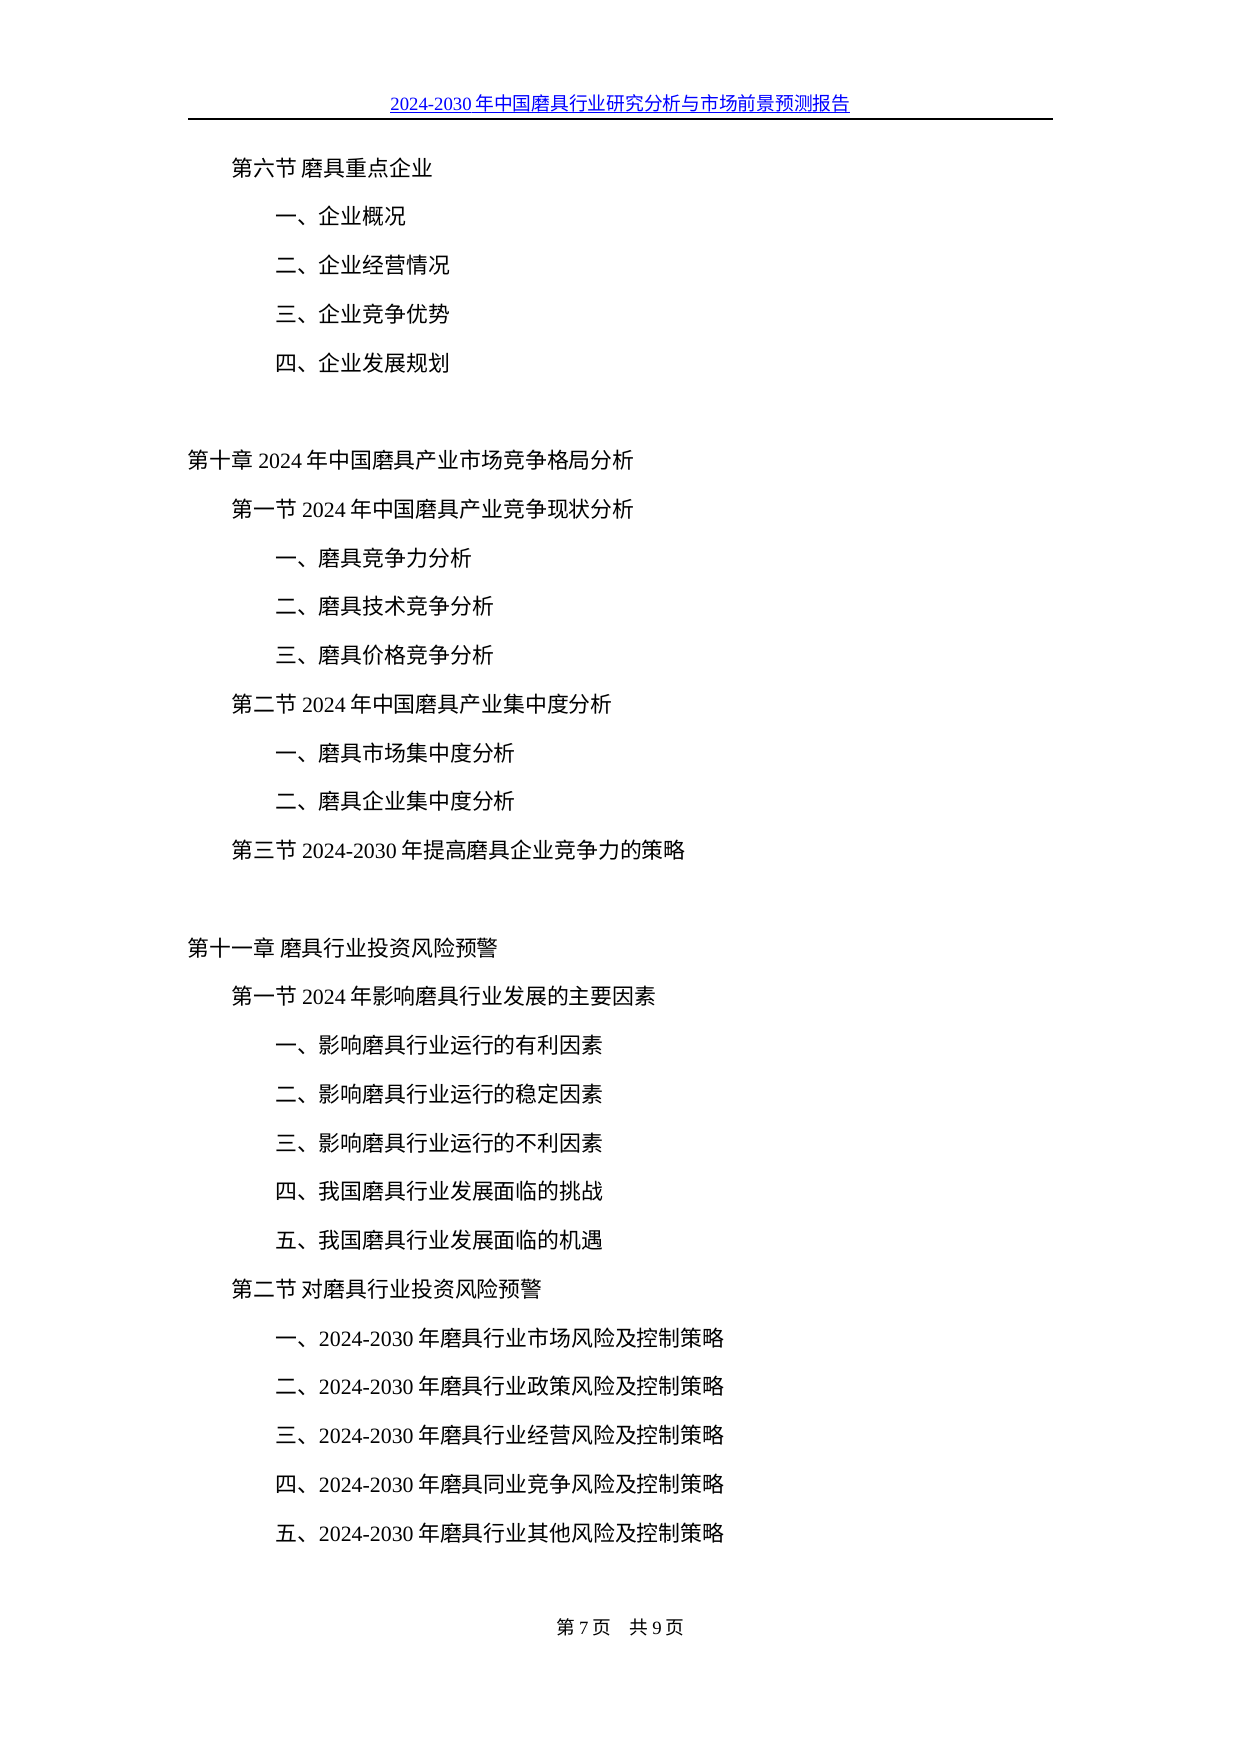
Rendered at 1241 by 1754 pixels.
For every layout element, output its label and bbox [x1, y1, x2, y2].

text [187, 150, 1053, 1548]
